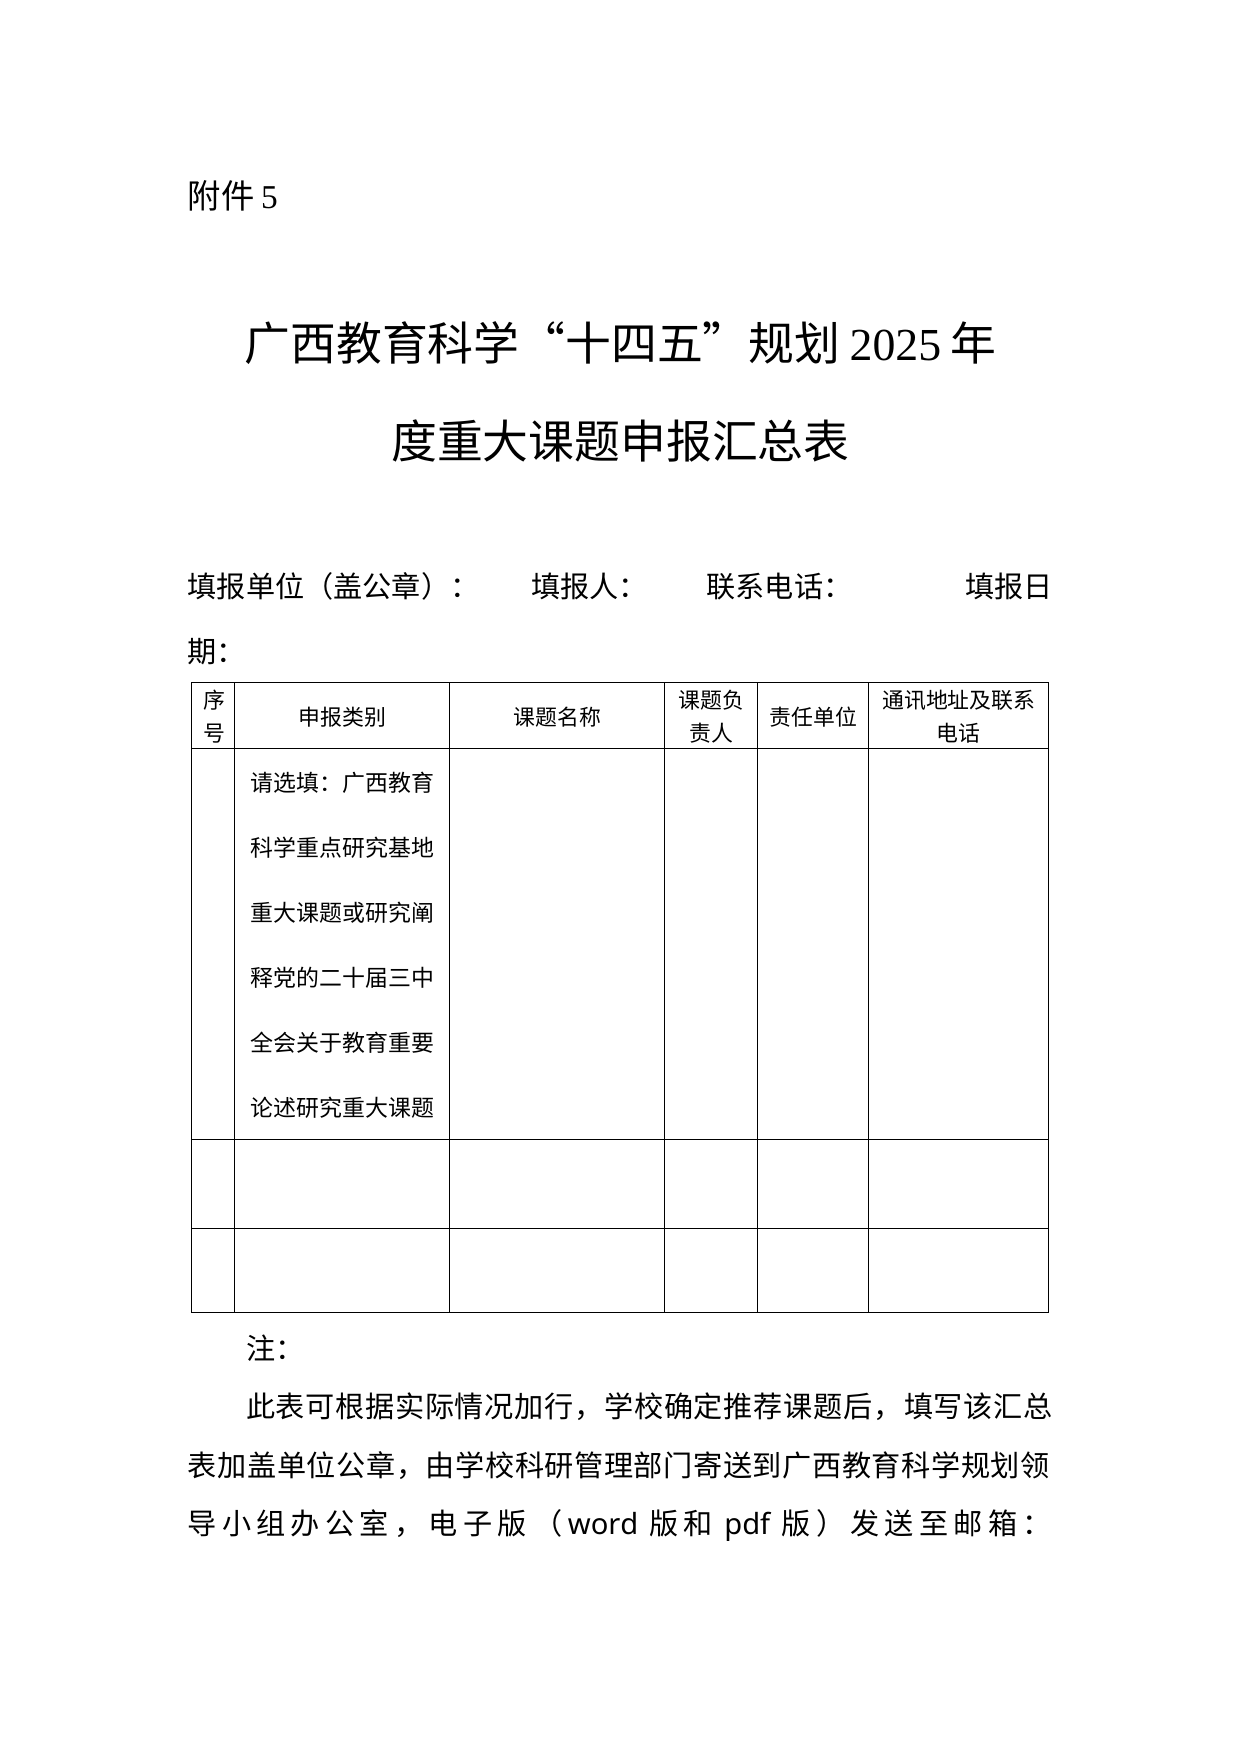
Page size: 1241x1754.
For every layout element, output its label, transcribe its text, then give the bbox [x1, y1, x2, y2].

text 度重大课题申报汇总表 [187, 389, 1053, 487]
table_cell [869, 1140, 1048, 1227]
table_header 通讯地址及联系电话 [869, 683, 1048, 748]
table_cell [869, 749, 1048, 1139]
table_header 课题名称 [450, 683, 664, 748]
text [187, 1371, 1053, 1546]
table_cell [450, 1140, 664, 1227]
table_header 申报类别 [235, 683, 449, 748]
table_cell [758, 1140, 868, 1227]
table_cell [665, 1229, 757, 1312]
table_cell [450, 1229, 664, 1312]
table_cell 请选填：广西教育科学重点研究基地重大课题或研究阐释党的二十届三中全会关于教育重要论述研究重大课题 [235, 749, 449, 1139]
table_cell [192, 1229, 234, 1312]
table_header 课题负责人 [665, 683, 757, 748]
text 填报单位（盖公章）： 填报人： 联系电话： 填报日期： [187, 552, 1053, 682]
text 附件5 [187, 162, 1053, 227]
text 广西教育科学“十四五”规划2025年 [187, 292, 1053, 389]
table_cell [192, 749, 234, 1139]
table_cell [758, 1229, 868, 1312]
table_cell [235, 1140, 449, 1227]
text 注： [187, 1313, 1053, 1371]
table_header 序号 [192, 683, 234, 748]
table_cell [665, 1140, 757, 1227]
table_cell [665, 749, 757, 1139]
table_cell [235, 1229, 449, 1312]
table_cell [192, 1140, 234, 1227]
table_header 责任单位 [758, 683, 868, 748]
table_cell [450, 749, 664, 1139]
table_cell [869, 1229, 1048, 1312]
table_cell [758, 749, 868, 1139]
